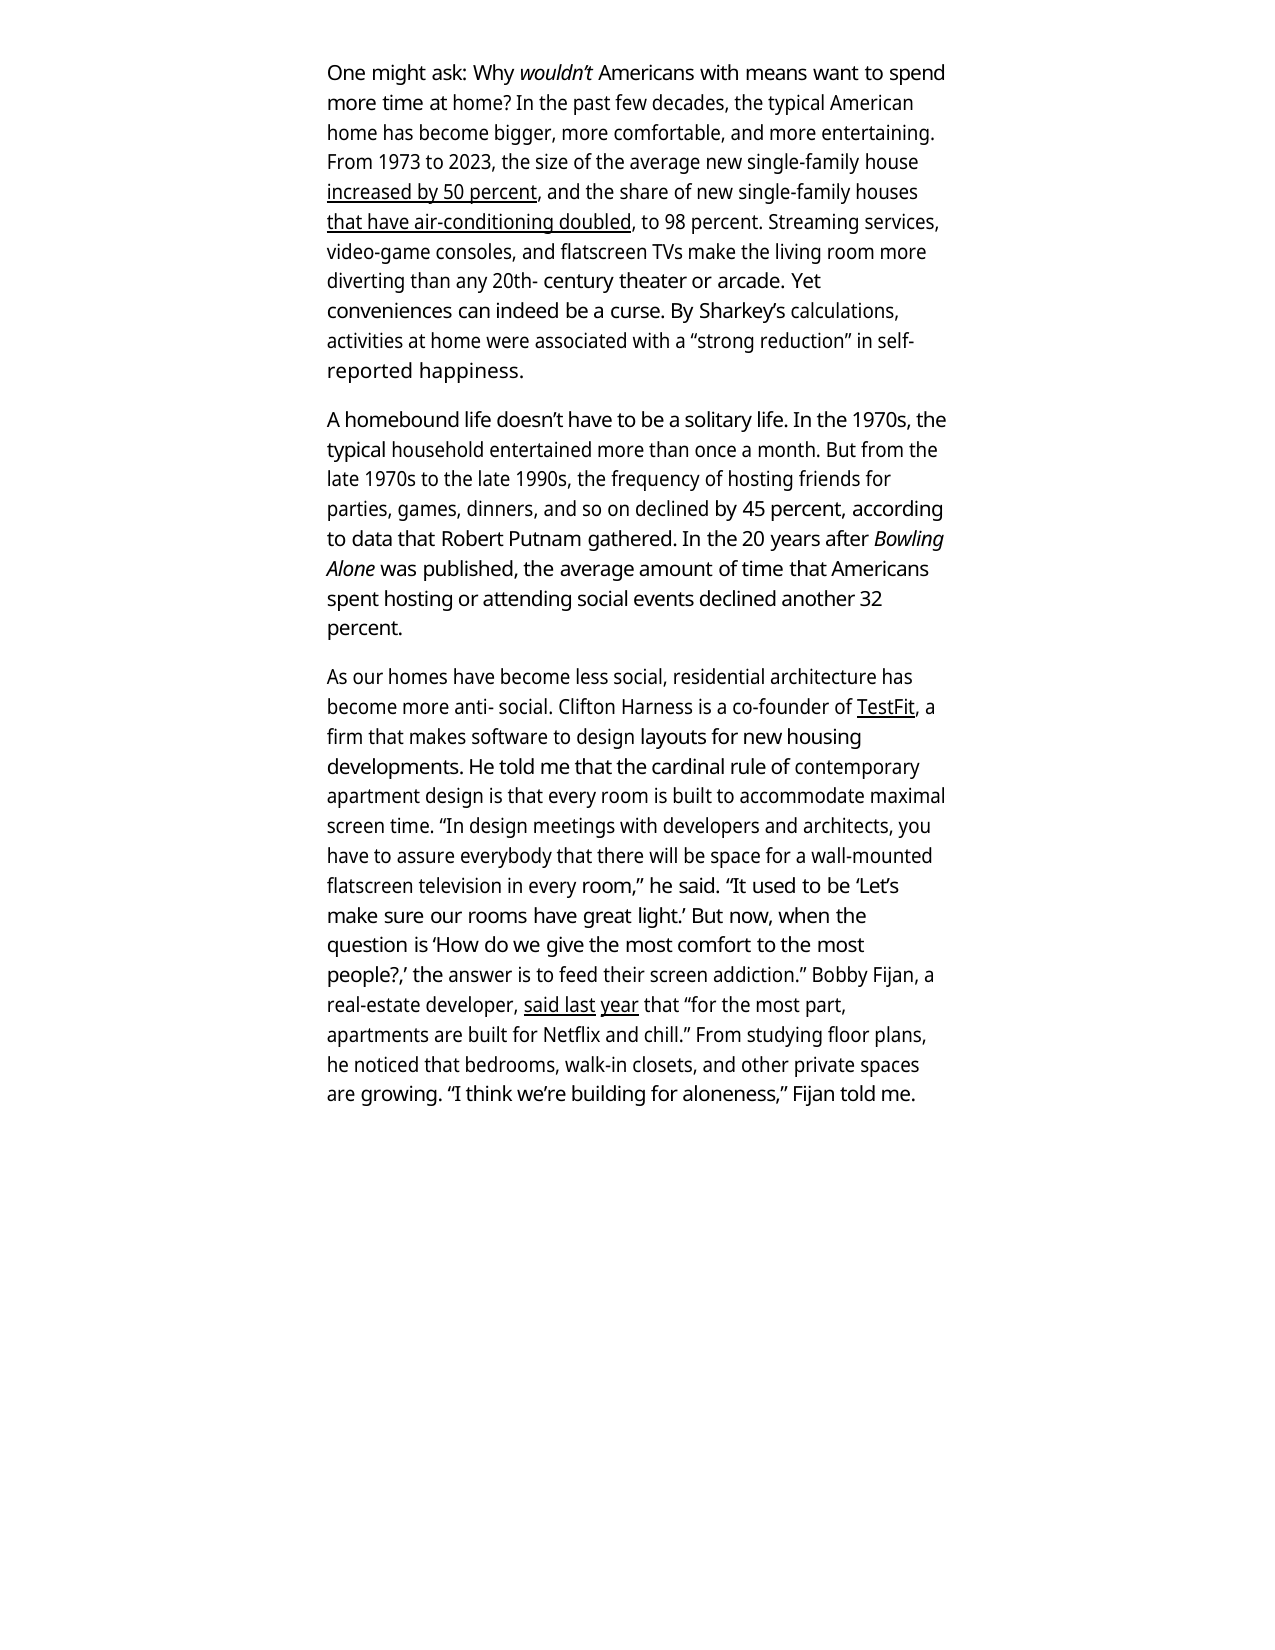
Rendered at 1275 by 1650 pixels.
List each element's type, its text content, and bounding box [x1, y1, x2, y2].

text One might ask: Why wouldn’t Americans with means want to spend more time at home? In the past few decades, the typical American home has become bigger, more comfortable, and more entertaining. From 1973 to 2023, the size of the average new single-family house increased by 50 percent, and the share of new single-family houses that have air-conditioning doubled, to 98 percent. Streaming services, video-game consoles, and flatscreen TVs make the living room more diverting than any 20th- century theater or arcade. Yet conveniences can indeed be a curse. By Sharkey’s calculations, activities at home were associated with a “strong reduction” in self- reported happiness. [327, 58, 949, 384]
text As our homes have become less social, residential architecture has become more anti- social. Clifton Harness is a co-founder of TestFit, a firm that makes software to design layouts for new housing developments. He told me that the cardinal rule of contemporary apartment design is that every room is built to accommodate maximal screen time. “In design meetings with developers and architects, you have to assure everybody that there will be space for a wall-mounted flatscreen television in every room,” he said. “It used to be ‘Let’s make sure our rooms have great light.’ But now, when the question is ‘How do we give the most comfort to the most people?,’ the answer is to feed their screen addiction.” Bobby Fijan, a real-estate developer, said last year that “for the most part, apartments are built for Netflix and chill.” From studying floor plans, he noticed that bedrooms, walk-in closets, and other private spaces are growing. “I think we’re building for aloneness,” Fijan told me. [327, 662, 948, 1108]
text A homebound life doesn’t have to be a solitary life. In the 1970s, the typical household entertained more than once a month. But from the late 1970s to the late 1990s, the frequency of hosting friends for parties, games, dinners, and so on declined by 45 percent, according to data that Robert Putnam gathered. In the 20 years after Bowling Alone was published, the average amount of time that Americans spent hosting or attending social events declined another 32 percent. [327, 405, 950, 642]
